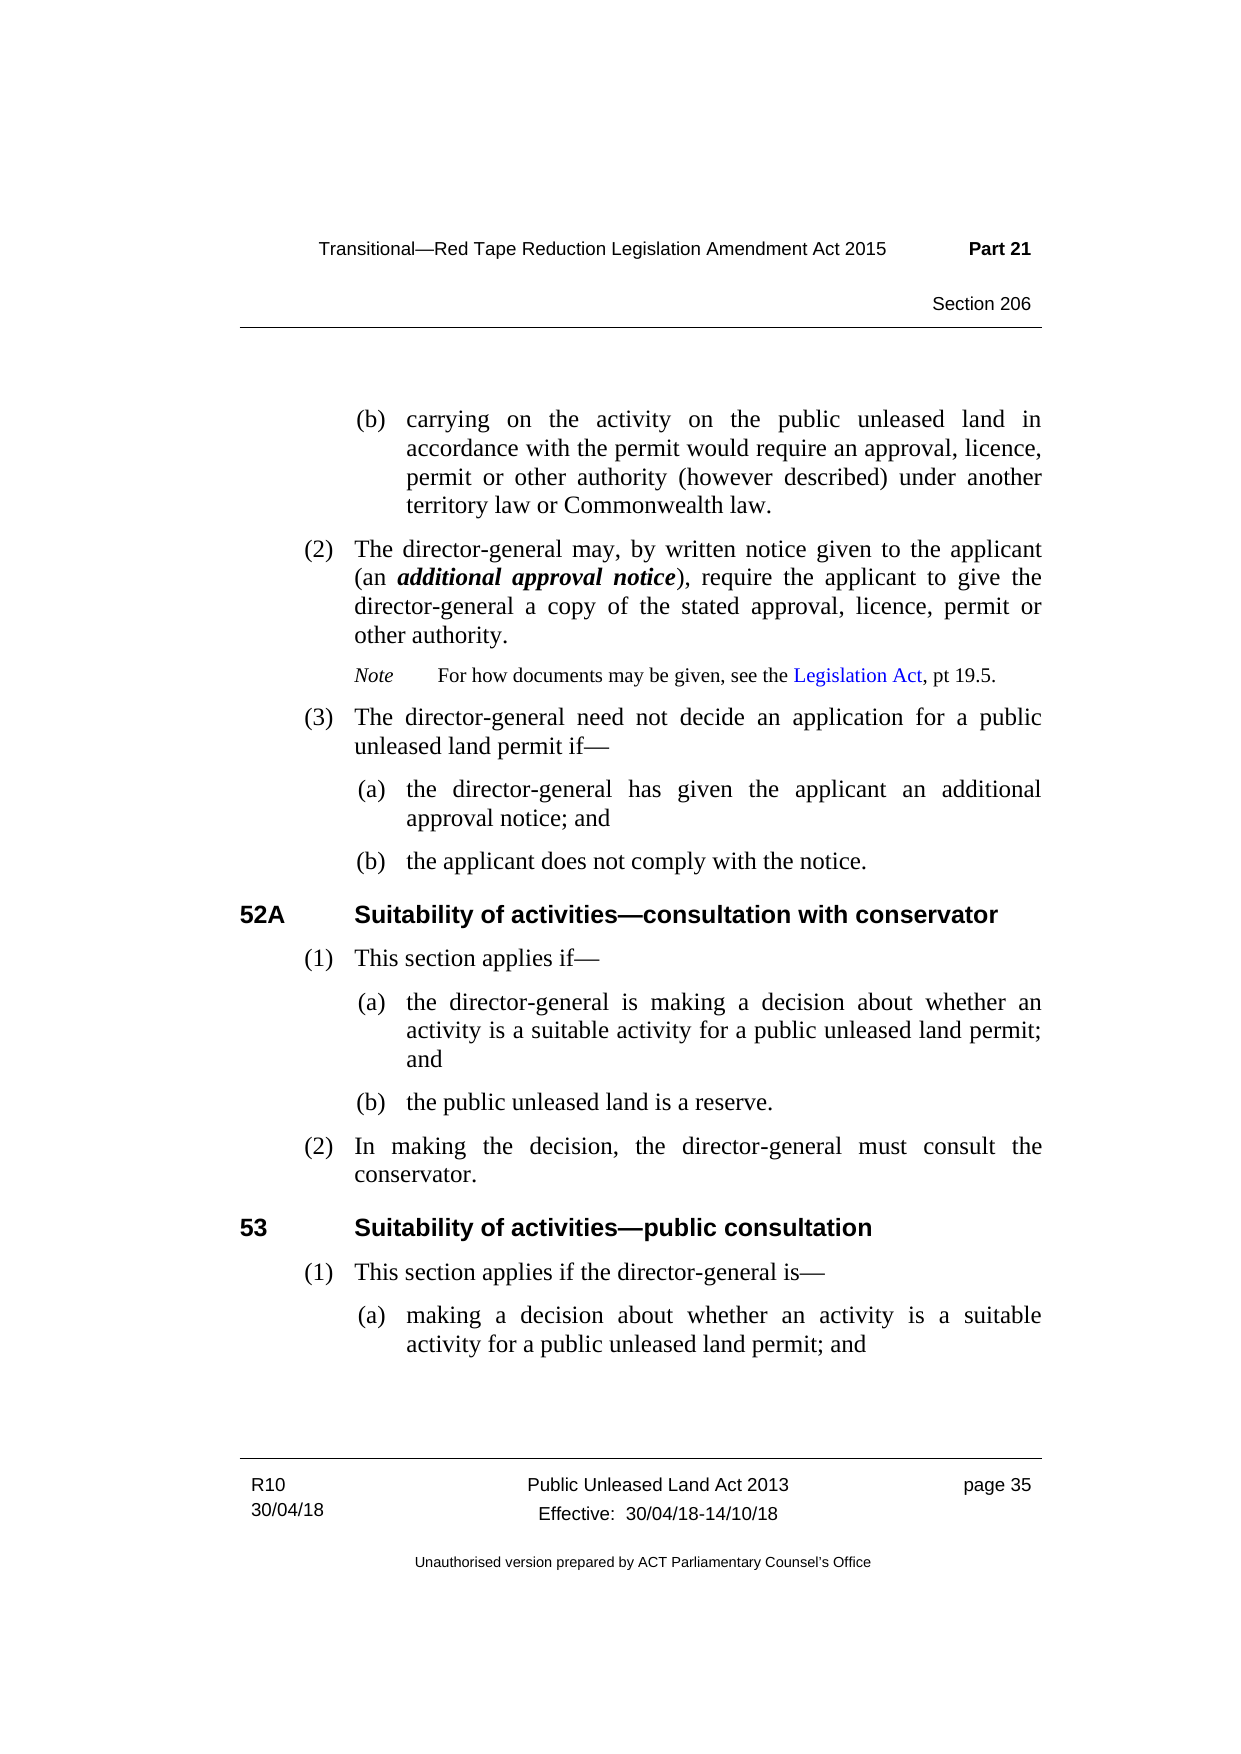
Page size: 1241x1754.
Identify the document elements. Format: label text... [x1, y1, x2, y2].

text (b) the applicant does not comply with the notice. [239, 846, 1042, 875]
text (2) In making the decision, the director-general must consult the conservator. [239, 1131, 1042, 1188]
text (b) carrying on the activity on the public unleased land in accordance with the permit would require an approval, licence, permit or other authority (however described) under another territory law or Commonwealth law. [239, 404, 1042, 519]
text 53 Suitability of activities—public consultation [239, 1213, 1042, 1242]
text (1) This section applies if the director-general is— [239, 1257, 1042, 1285]
text (b) the public unleased land is a reserve. [239, 1087, 1042, 1116]
text (a) the director-general has given the applicant an additional approval notice; and [239, 774, 1042, 832]
text (a) making a decision about whether an activity is a suitable activity for a public unleased land permit; and [239, 1300, 1042, 1357]
text (1) This section applies if— [239, 943, 1042, 972]
text Note For how documents may be given, see the Legislation Act, pt 19.5. [354, 663, 1042, 687]
text (2) The director-general may, by written notice given to the applicant (an additional approval notice), require the applicant to give the director-general a copy of the stated approval, licence, permit or other authority. [239, 534, 1042, 649]
text (3) The director-general need not decide an application for a public unleased land permit if— [239, 702, 1042, 759]
text (a) the director-general is making a decision about whether an activity is a suitable activity for a public unleased land permit; and [239, 987, 1042, 1073]
text 52A Suitability of activities—consultation with conservator [239, 900, 1042, 929]
